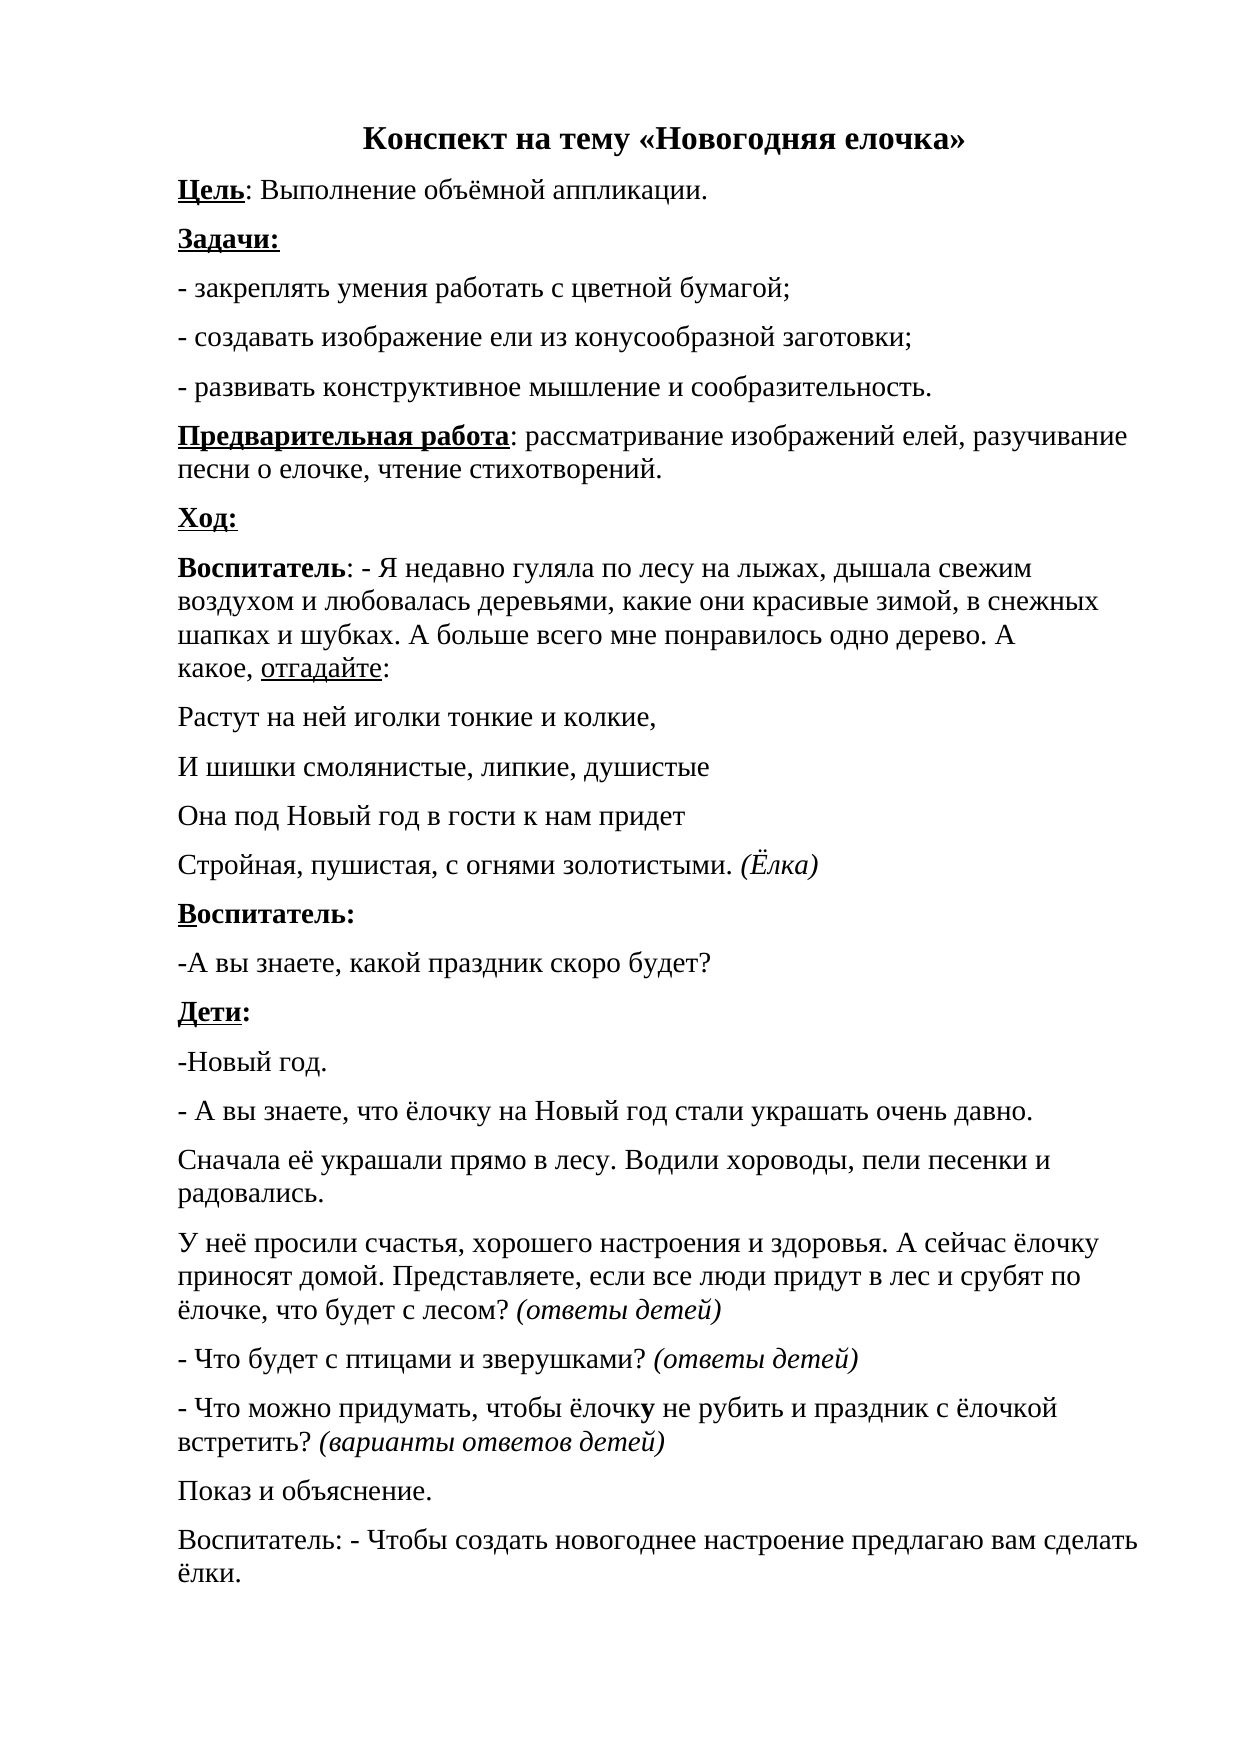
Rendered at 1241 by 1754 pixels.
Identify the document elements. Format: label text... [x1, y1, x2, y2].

text -Новый год. [177, 1044, 1152, 1077]
text У неё просили счастья, хорошего настроения и здоровья. А сейчас ёлочку приносят домой. Представляете, если все люди придут в лес и срубят по ёлочке, что будет с лесом? (ответы детей) [177, 1225, 1152, 1325]
text - Что можно придумать, чтобы ёлочку не рубить и праздник с ёлочкой встретить? (варианты ответов детей) [177, 1390, 1152, 1457]
text Предварительная работа: рассматривание изображений елей, разучивание песни о елочке, чтение стихотворений. [177, 418, 1152, 485]
text - закреплять умения работать с цветной бумагой; [177, 270, 1152, 304]
text Дети: [177, 994, 1152, 1028]
text - Что будет с птицами и зверушками? (ответы детей) [177, 1341, 1152, 1374]
text Конспект на тему «Новогодняя елочка» [177, 118, 1152, 156]
text Воспитатель: - Чтобы создать новогоднее настроение предлагаю вам сделать ёлки. [177, 1522, 1152, 1589]
text Воспитатель: [177, 896, 1152, 930]
text Ход: [177, 501, 1152, 534]
text -А вы знаете, какой праздник скоро будет? [177, 945, 1152, 979]
text - создавать изображение ели из конусообразной заготовки; [177, 319, 1152, 353]
text Воспитатель: - Я недавно гуляла по лесу на лыжах, дышала свежим воздухом и любовалась деревьями, какие они красивые зимой, в снежных шапках и шубках. А больше всего мне понравилось одно дерево. А какое, отгадайте: [177, 550, 1152, 684]
text - А вы знаете, что ёлочку на Новый год стали украшать очень давно. [177, 1093, 1152, 1126]
text Растут на ней иголки тонкие и колкие, [177, 699, 1152, 733]
text Показ и объяснение. [177, 1473, 1152, 1506]
text Цель: Выполнение объёмной аппликации. [177, 172, 1152, 206]
text Задачи: [177, 221, 1152, 255]
text Она под Новый год в гости к нам придет [177, 798, 1152, 831]
text И шишки смолянистые, липкие, душистые [177, 749, 1152, 782]
text Стройная, пушистая, с огнями золотистыми. (Ёлка) [177, 847, 1152, 881]
text Сначала её украшали прямо в лесу. Водили хороводы, пели песенки и радовались. [177, 1142, 1152, 1209]
text - развивать конструктивное мышление и сообразительность. [177, 369, 1152, 402]
